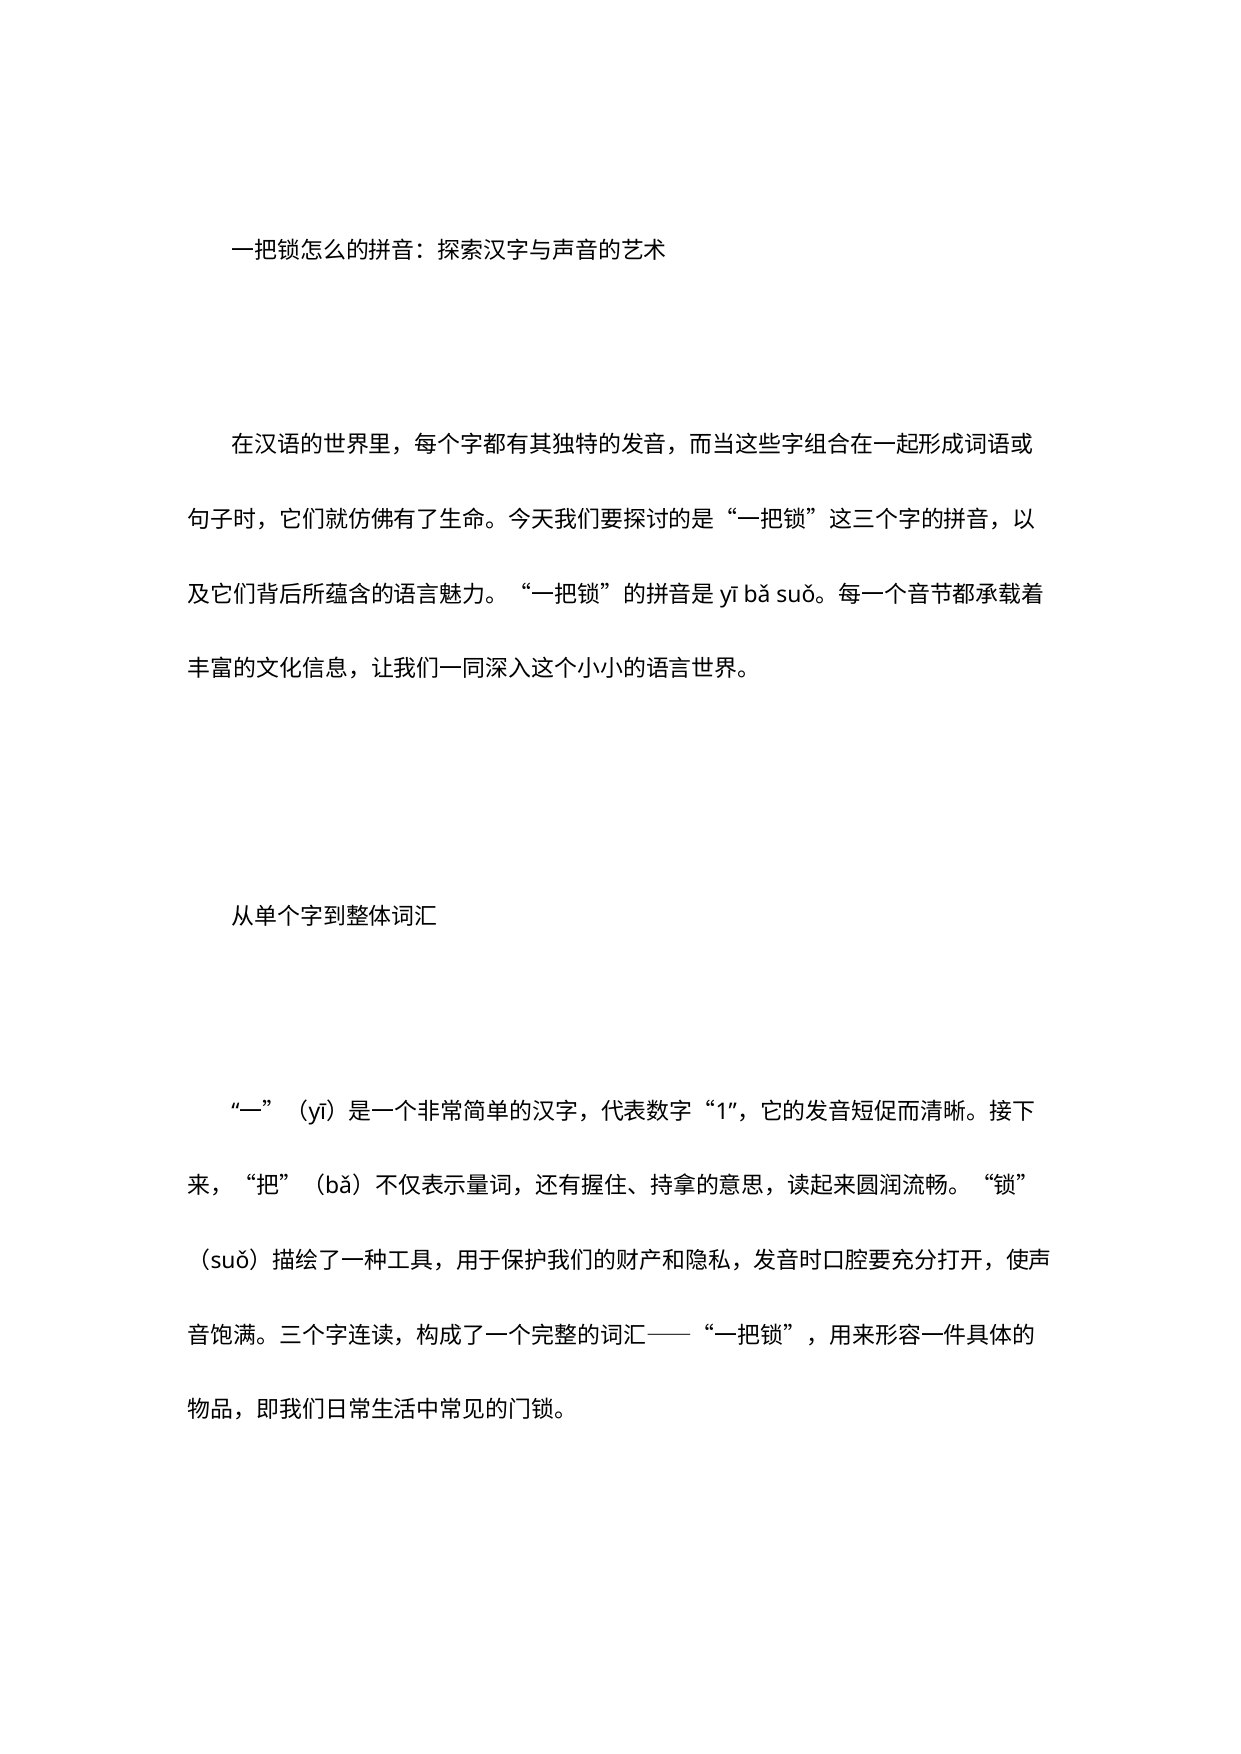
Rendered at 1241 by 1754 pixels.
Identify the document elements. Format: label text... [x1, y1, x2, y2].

text “一”（yī）是一个非常简单的汉字，代表数字“1”，它的发音短促而清晰。接下来，“把”（bǎ）不仅表示量词，还有握住、持拿的意思，读起来圆润流畅。“锁”（suǒ）描绘了一种工具，用于保护我们的财产和隐私，发音时口腔要充分打开，使声音饱满。三个字连读，构成了一个完整的词汇——“一把锁”，用来形容一件具体的物品，即我们日常生活中常见的门锁。 [187, 1077, 1053, 1441]
text 在汉语的世界里，每个字都有其独特的发音，而当这些字组合在一起形成词语或句子时，它们就仿佛有了生命。今天我们要探讨的是“一把锁”这三个字的拼音，以及它们背后所蕴含的语言魅力。“一把锁”的拼音是 yī bǎ suǒ。每一个音节都承载着丰富的文化信息，让我们一同深入这个小小的语言世界。 [187, 410, 1053, 699]
text 从单个字到整体词汇 [187, 882, 1053, 947]
text 一把锁怎么的拼音：探索汉字与声音的艺术 [187, 216, 1053, 281]
